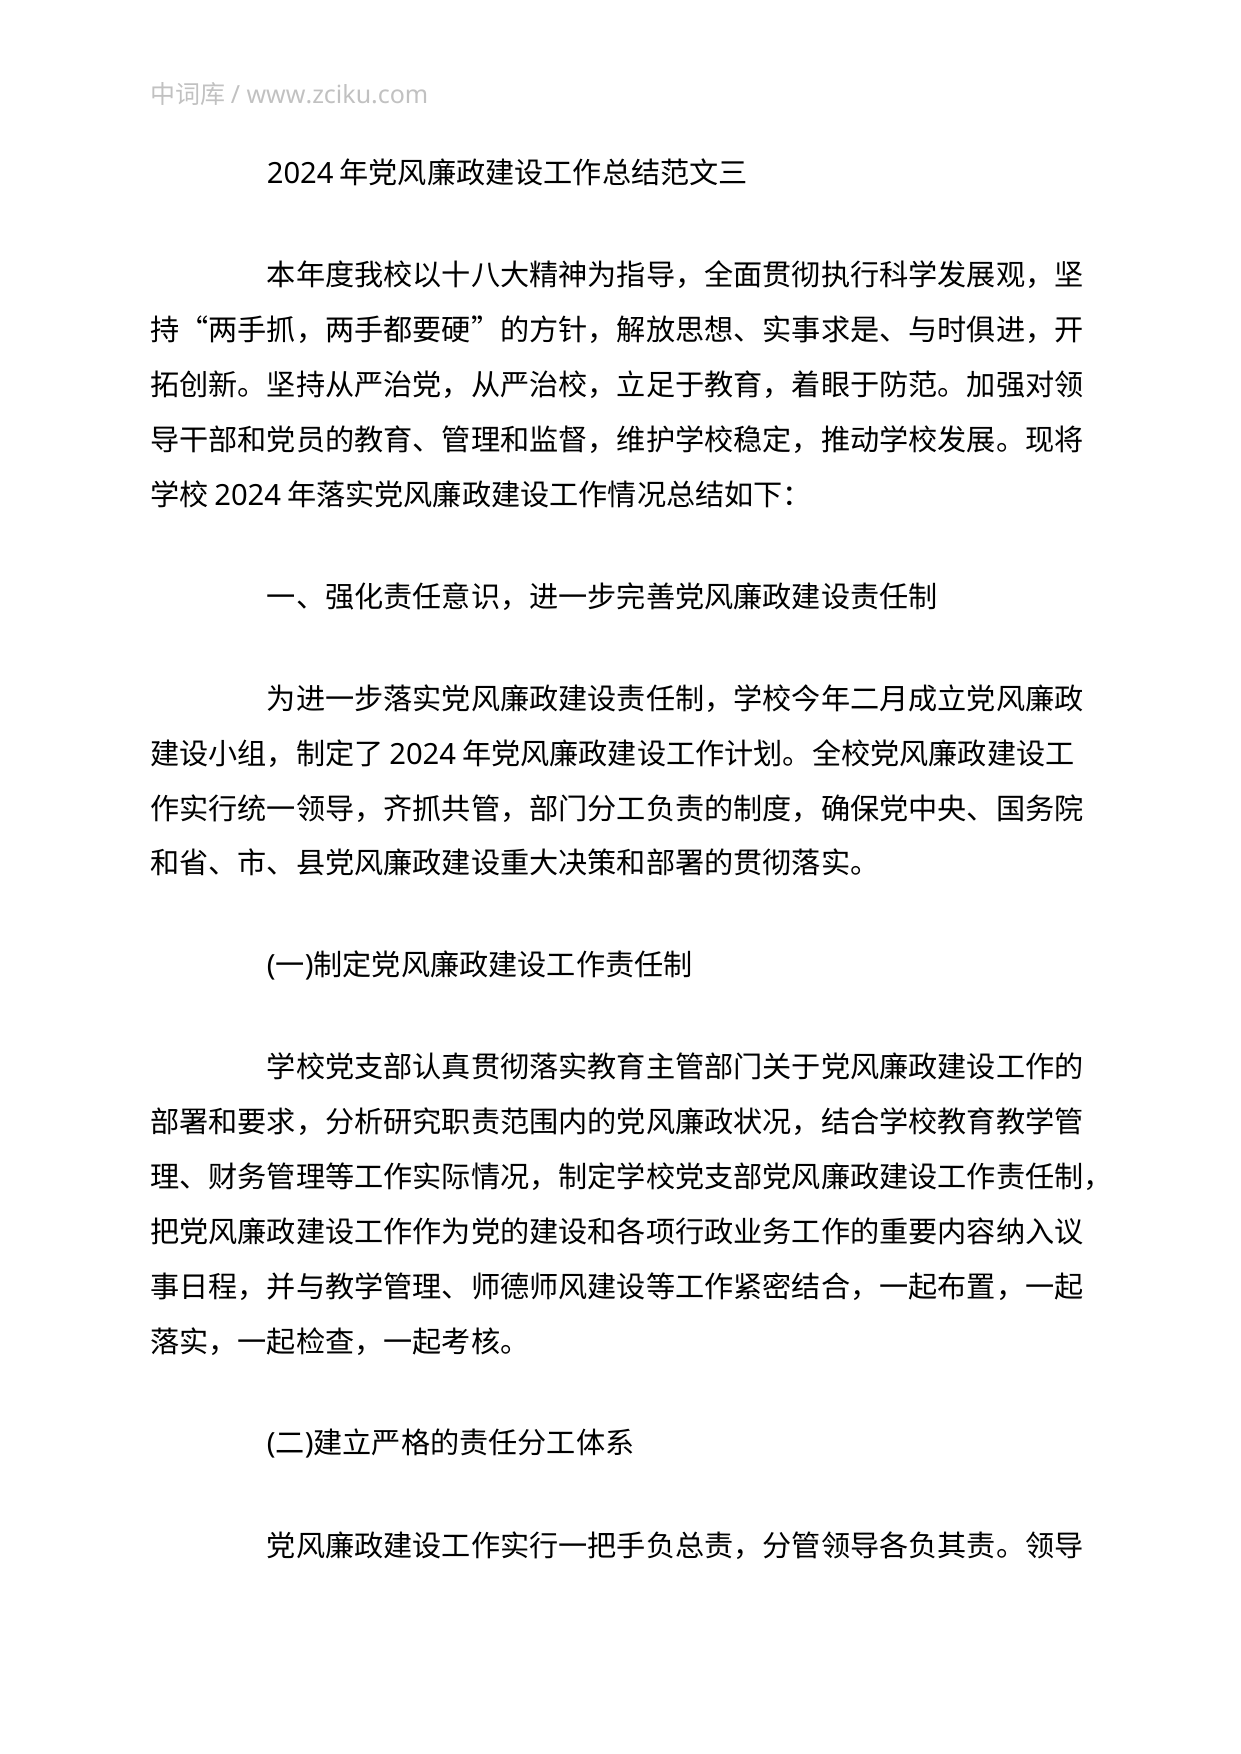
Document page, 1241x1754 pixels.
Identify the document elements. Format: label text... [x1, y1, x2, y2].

text 学校党支部认真贯彻落实教育主管部门关于党风廉政建设工作的部署和要求，分析研究职责范围内的党风廉政状况，结合学校教育教学管理、财务管理等工作实际情况，制定学校党支部党风廉政建设工作责任制，把党风廉政建设工作作为党的建设和各项行政业务工作的重要内容纳入议事日程，并与教学管理、师德师风建设等工作紧密结合，一起布置，一起落实，一起检查，一起考核。 [150, 1044, 1090, 1361]
text 为进一步落实党风廉政建设责任制，学校今年二月成立党风廉政建设小组，制定了2024年党风廉政建设工作计划。全校党风廉政建设工作实行统一领导，齐抓共管，部门分工负责的制度，确保党中央、国务院和省、市、县党风廉政建设重大决策和部署的贯彻落实。 [150, 675, 1090, 882]
text 本年度我校以十八大精神为指导，全面贯彻执行科学发展观，坚持“两手抓，两手都要硬”的方针，解放思想、实事求是、与时俱进，开拓创新。坚持从严治党，从严治校，立足于教育，着眼于防范。加强对领导干部和党员的教育、管理和监督，维护学校稳定，推动学校发展。现将学校2024年落实党风廉政建设工作情况总结如下： [150, 252, 1090, 514]
text 一、强化责任意识，进一步完善党风廉政建设责任制 [150, 573, 1090, 616]
text 2024年党风廉政建设工作总结范文三 [150, 150, 1090, 192]
text (一)制定党风廉政建设工作责任制 [150, 942, 1090, 984]
text (二)建立严格的责任分工体系 [150, 1420, 1090, 1462]
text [150, 1522, 1090, 1564]
